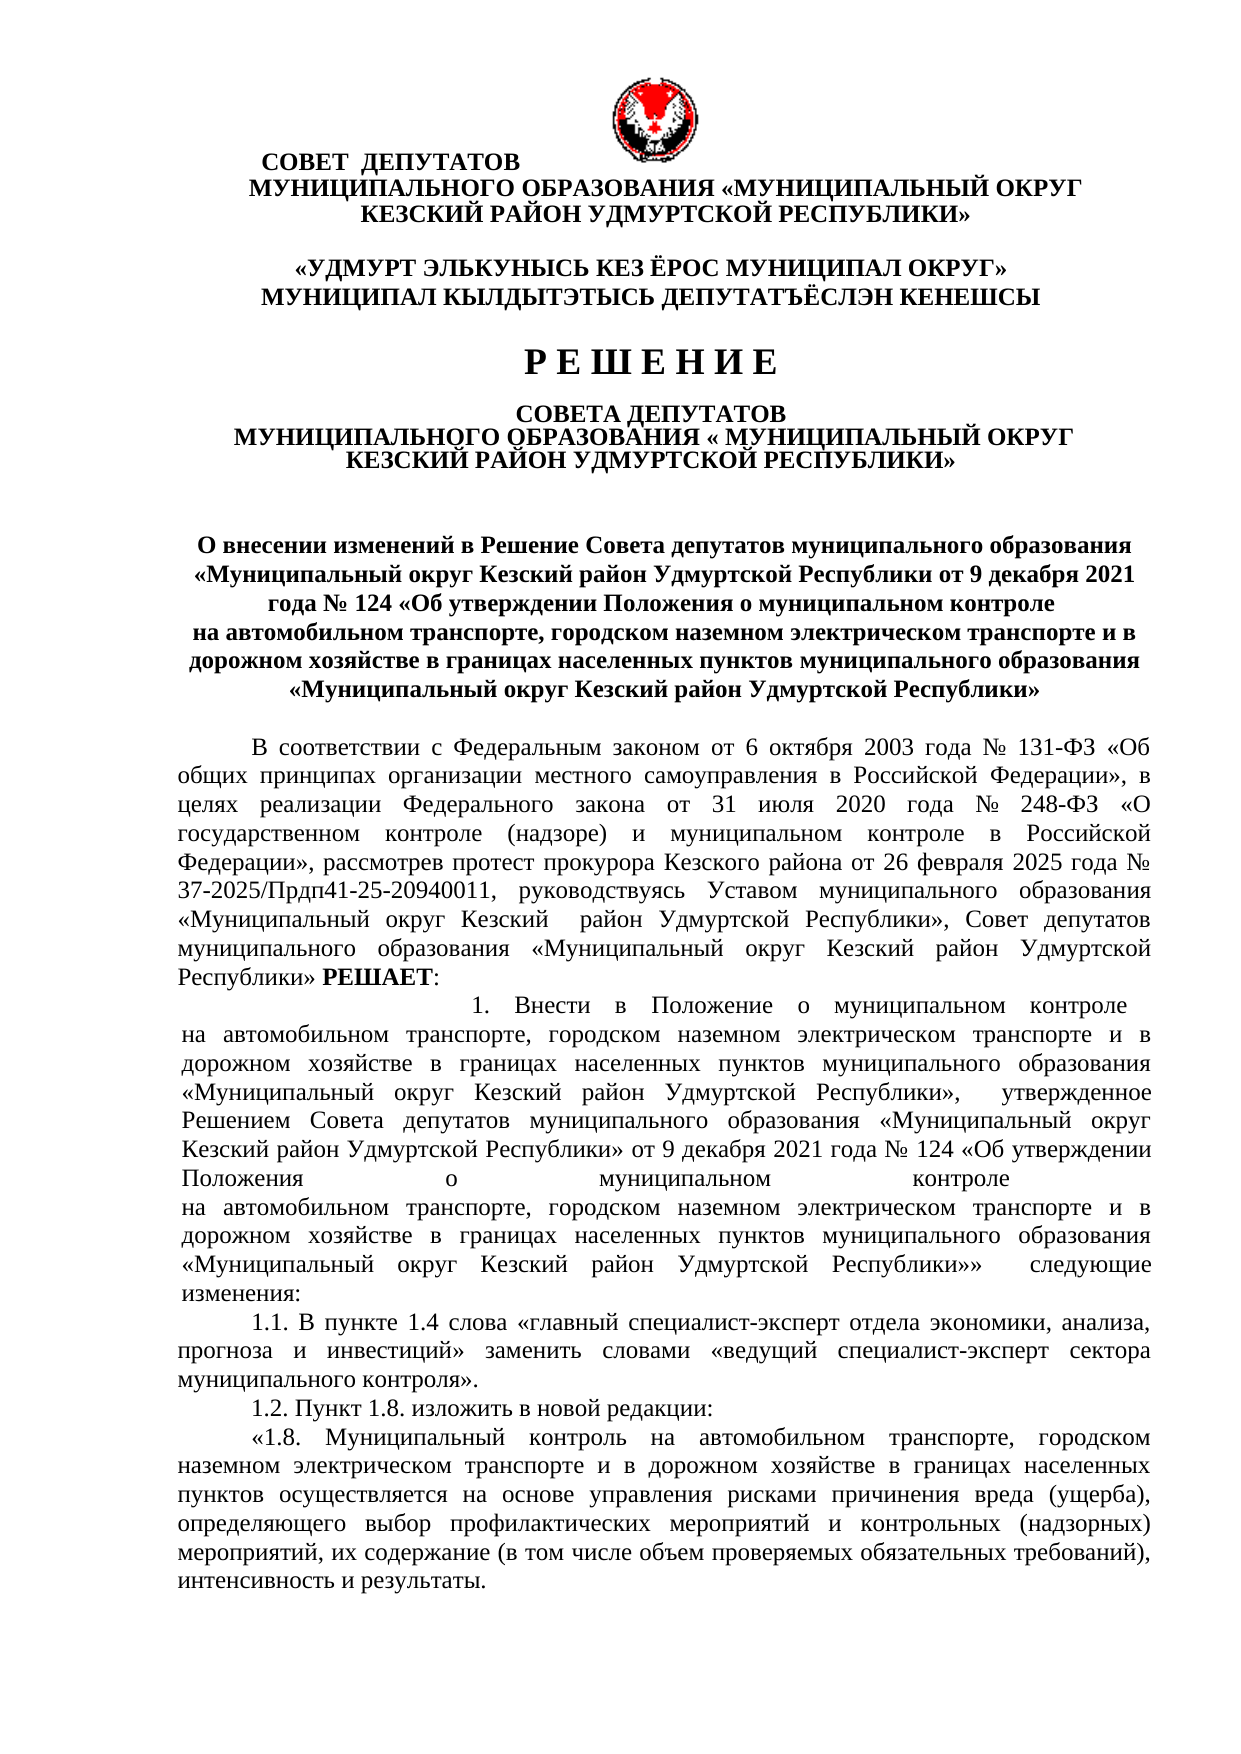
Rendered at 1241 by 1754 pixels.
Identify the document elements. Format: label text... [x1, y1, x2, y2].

text МУНИЦИПАЛЬНОГО ОБРАЗОВАНИЯ «МУНИЦИПАЛЬНЫЙ ОКРУГ [177, 176, 1154, 201]
picture [610, 76, 700, 163]
text СОВЕТ ДЕПУТАТОВ [177, 147, 1152, 176]
text О внесении изменений в Решение Совета депутатов муниципального образования «Муниципальный округ Кезский район Удмуртской Республики от 9 декабря 2021 года № 124 «Об утверждении Положения о муниципальном контроле на автомобильном транспорте, городском наземном электрическом транспорте и в дорожном хозяйстве в границах населенных пунктов муниципального образования «Муниципальный округ Кезский район Удмуртской Республики» [177, 530, 1152, 703]
text МУНИЦИПАЛЬНОГО ОБРАЗОВАНИЯ « МУНИЦИПАЛЬНЫЙ ОКРУГ КЕЗСКИЙ РАЙОН УДМУРТСКОЙ РЕСПУБЛИКИ» [177, 427, 1124, 473]
text 1.2. Пункт 1.8. изложить в новой редакции: [251, 1393, 1152, 1422]
text В соответствии с Федеральным законом от 6 октября 2003 года № 131-ФЗ «Об общих принципах организации местного самоуправления в Российской Федерации», в целях реализации Федерального закона от 31 июля 2020 года № 248-ФЗ «О государственном контроле (надзоре) и муниципальном контроле в Российской Федерации», рассмотрев протест прокурора Кезского района от 26 февраля 2025 года № 37-2025/Прдп41-25-20940011, руководствуясь Уставом муниципального образования «Муниципальный округ Кезский район Удмуртской Республики», Совет депутатов муниципального образования «Муниципальный округ Кезский район Удмуртской Республики» РЕШАЕТ: [177, 732, 1152, 990]
text СОВЕТА ДЕПУТАТОВ [177, 404, 1124, 427]
text 1. Внести в Положение о муниципальном контроле на автомобильном транспорте, городском наземном электрическом транспорте и в дорожном хозяйстве в границах населенных пунктов муниципального образования «Муниципальный округ Кезский район Удмуртской Республики», утвержденное Решением Совета депутатов муниципального образования «Муниципальный округ Кезский район Удмуртской Республики» от 9 декабря 2021 года № 124 «Об утверждении Положения о муниципальном контроле на автомобильном транспорте, городском наземном электрическом транспорте и в дорожном хозяйстве в границах населенных пунктов муниципального образования «Муниципальный округ Кезский район Удмуртской Республики»» следующие изменения: [181, 990, 1152, 1307]
text 1.1. В пункте 1.4 слова «главный специалист-эксперт отдела экономики, анализа, прогноза и инвестиций» заменить словами «ведущий специалист-эксперт сектора муниципального контроля». [177, 1307, 1152, 1393]
text «1.8. Муниципальный контроль на автомобильном транспорте, городском наземном электрическом транспорте и в дорожном хозяйстве в границах населенных пунктов осуществляется на основе управления рисками причинения вреда (ущерба), определяющего выбор профилактических мероприятий и контрольных (надзорных) мероприятий, их содержание (в том числе объем проверяемых обязательных требований), интенсивность и результаты. [177, 1422, 1152, 1594]
text МУНИЦИПАЛ КЫЛДЫТЭТЫСЬ ДЕПУТАТЪЁСЛЭН КЕНЕШСЫ [177, 282, 1124, 311]
text Р Е Ш Е Н И Е [177, 339, 1124, 382]
text «УДМУРТ ЭЛЬКУНЫСЬ КЕЗ ЁРОС МУНИЦИПАЛ ОКРУГ» [177, 253, 1124, 282]
text КЕЗСКИЙ РАЙОН УДМУРТСКОЙ РЕСПУБЛИКИ» [177, 201, 1154, 227]
